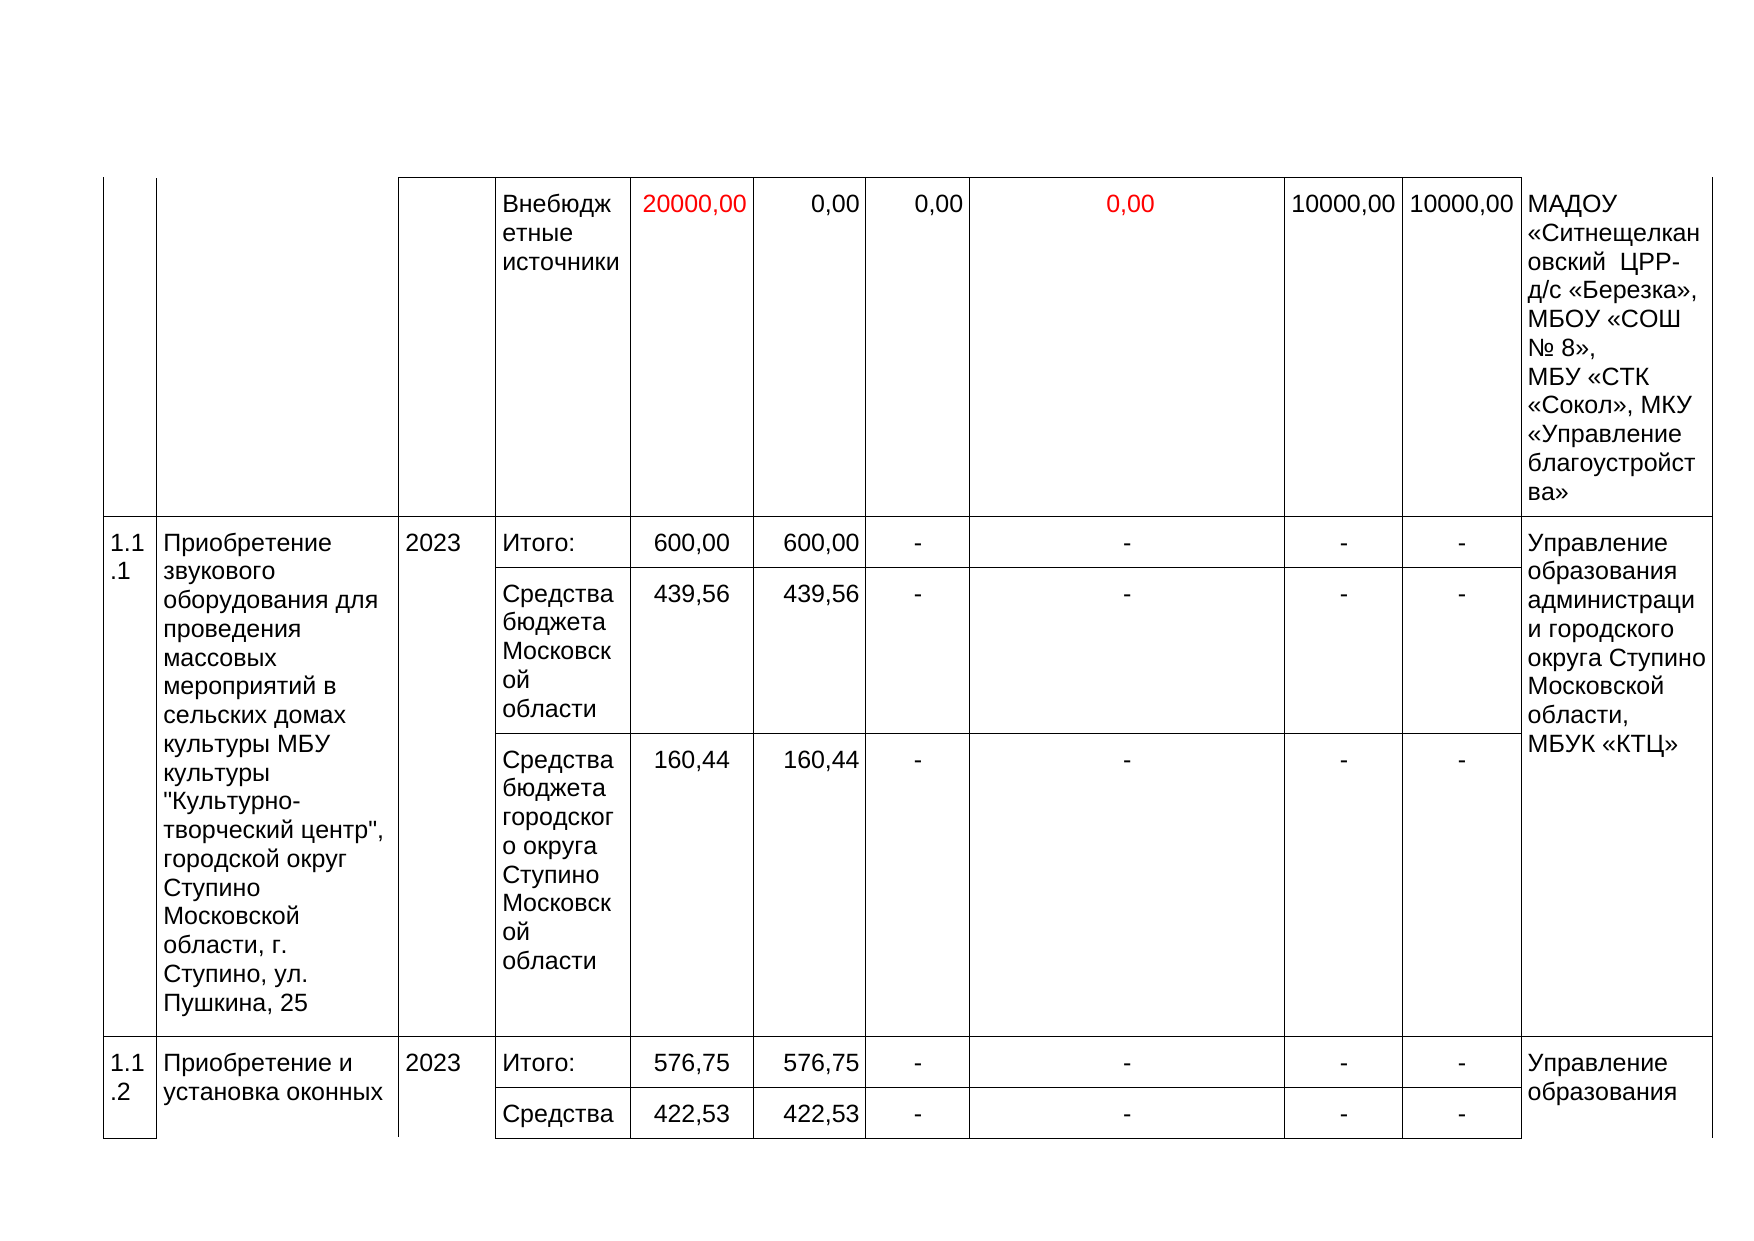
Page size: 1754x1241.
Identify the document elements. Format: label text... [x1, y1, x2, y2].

table_cell 10000,00 [1285, 178, 1402, 516]
table_cell - [970, 734, 1284, 985]
table_cell Средства бюджета городского округа Ступино Московской области [496, 734, 630, 985]
table_cell 439,56 [631, 568, 753, 733]
table_cell - [1285, 1037, 1402, 1087]
table_cell [631, 985, 753, 1036]
table_cell 600,00 [754, 517, 865, 567]
table_cell 0,00 [970, 178, 1284, 516]
table_cell - [1403, 568, 1521, 733]
table_cell [1285, 985, 1402, 1036]
table_cell 160,44 [754, 734, 865, 985]
table_cell 0,00 [754, 178, 865, 516]
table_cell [496, 178, 630, 516]
table_cell - [970, 517, 1284, 567]
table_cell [496, 1088, 630, 1138]
table_cell [399, 178, 495, 516]
table_cell - [970, 1037, 1284, 1087]
table_cell [754, 985, 865, 1036]
table_cell 2023 [399, 517, 495, 1036]
table_cell - [970, 568, 1284, 733]
table_cell - [970, 1088, 1284, 1138]
table_cell 1.1.2 [104, 1037, 156, 1138]
table_cell 576,75 [631, 1037, 753, 1087]
table_cell - [1403, 1037, 1521, 1087]
table_cell Средства бюджета Московской области [496, 568, 630, 733]
table_cell 576,75 [754, 1037, 865, 1087]
table_cell Управление образования администрации городского округа Ступино Московской области, МАДОУ «Ситнещелкановский ЦРР-д/с «Березка» [1522, 1037, 1712, 1138]
table_cell - [1403, 1088, 1521, 1138]
table_cell - [1285, 568, 1402, 733]
table_cell 422,53 [754, 1088, 865, 1138]
table_cell - [866, 517, 969, 567]
table_cell [1403, 985, 1521, 1036]
table_cell [970, 985, 1284, 1036]
table_cell - [1403, 517, 1521, 567]
table_cell - [1285, 517, 1402, 567]
table_cell - [866, 1088, 969, 1138]
table_cell - [1285, 1088, 1402, 1138]
table_cell Управление образования администрации городского округа Ступино Московской области, МБУК «КТЦ» [1522, 517, 1712, 1036]
table_cell 600,00 [631, 517, 753, 567]
table_cell 10000,00 [1403, 178, 1521, 516]
table_cell Итого: [496, 517, 630, 567]
table_cell 160,44 [631, 734, 753, 985]
table_cell - [1285, 734, 1402, 985]
table_cell - [1403, 734, 1521, 985]
table_cell - [866, 1037, 969, 1087]
table_cell 0,00 [866, 178, 969, 516]
table_cell - [866, 568, 969, 733]
table_cell - [866, 734, 969, 985]
table_cell 1.1.1 [104, 517, 156, 1036]
table_cell 422,53 [631, 1088, 753, 1138]
table_cell 2023 [399, 1037, 495, 1138]
table_cell Итого: [496, 1037, 630, 1087]
table_cell Приобретение и установка оконных блоков для муниципального автономного дошкольного образовательного учреждения «Ситнещелкановский центр развития ребенка – детский сад «Березка», городской округ Ступино Московской области, с.Ситне-Щелканово, ул.Первомайская, вл. 6. [157, 1037, 399, 1138]
table_cell 20000,00 [631, 178, 753, 516]
table_cell [496, 985, 630, 1036]
table_cell [866, 985, 969, 1036]
table_cell 439,56 [754, 568, 865, 733]
table_cell Приобретение звукового оборудования для проведения массовых мероприятий в сельских домах культуры МБУ культуры "Культурно-творческий центр", городской округ Ступино Московской области, г. Ступино, ул. Пушкина, 25 [157, 517, 398, 1036]
